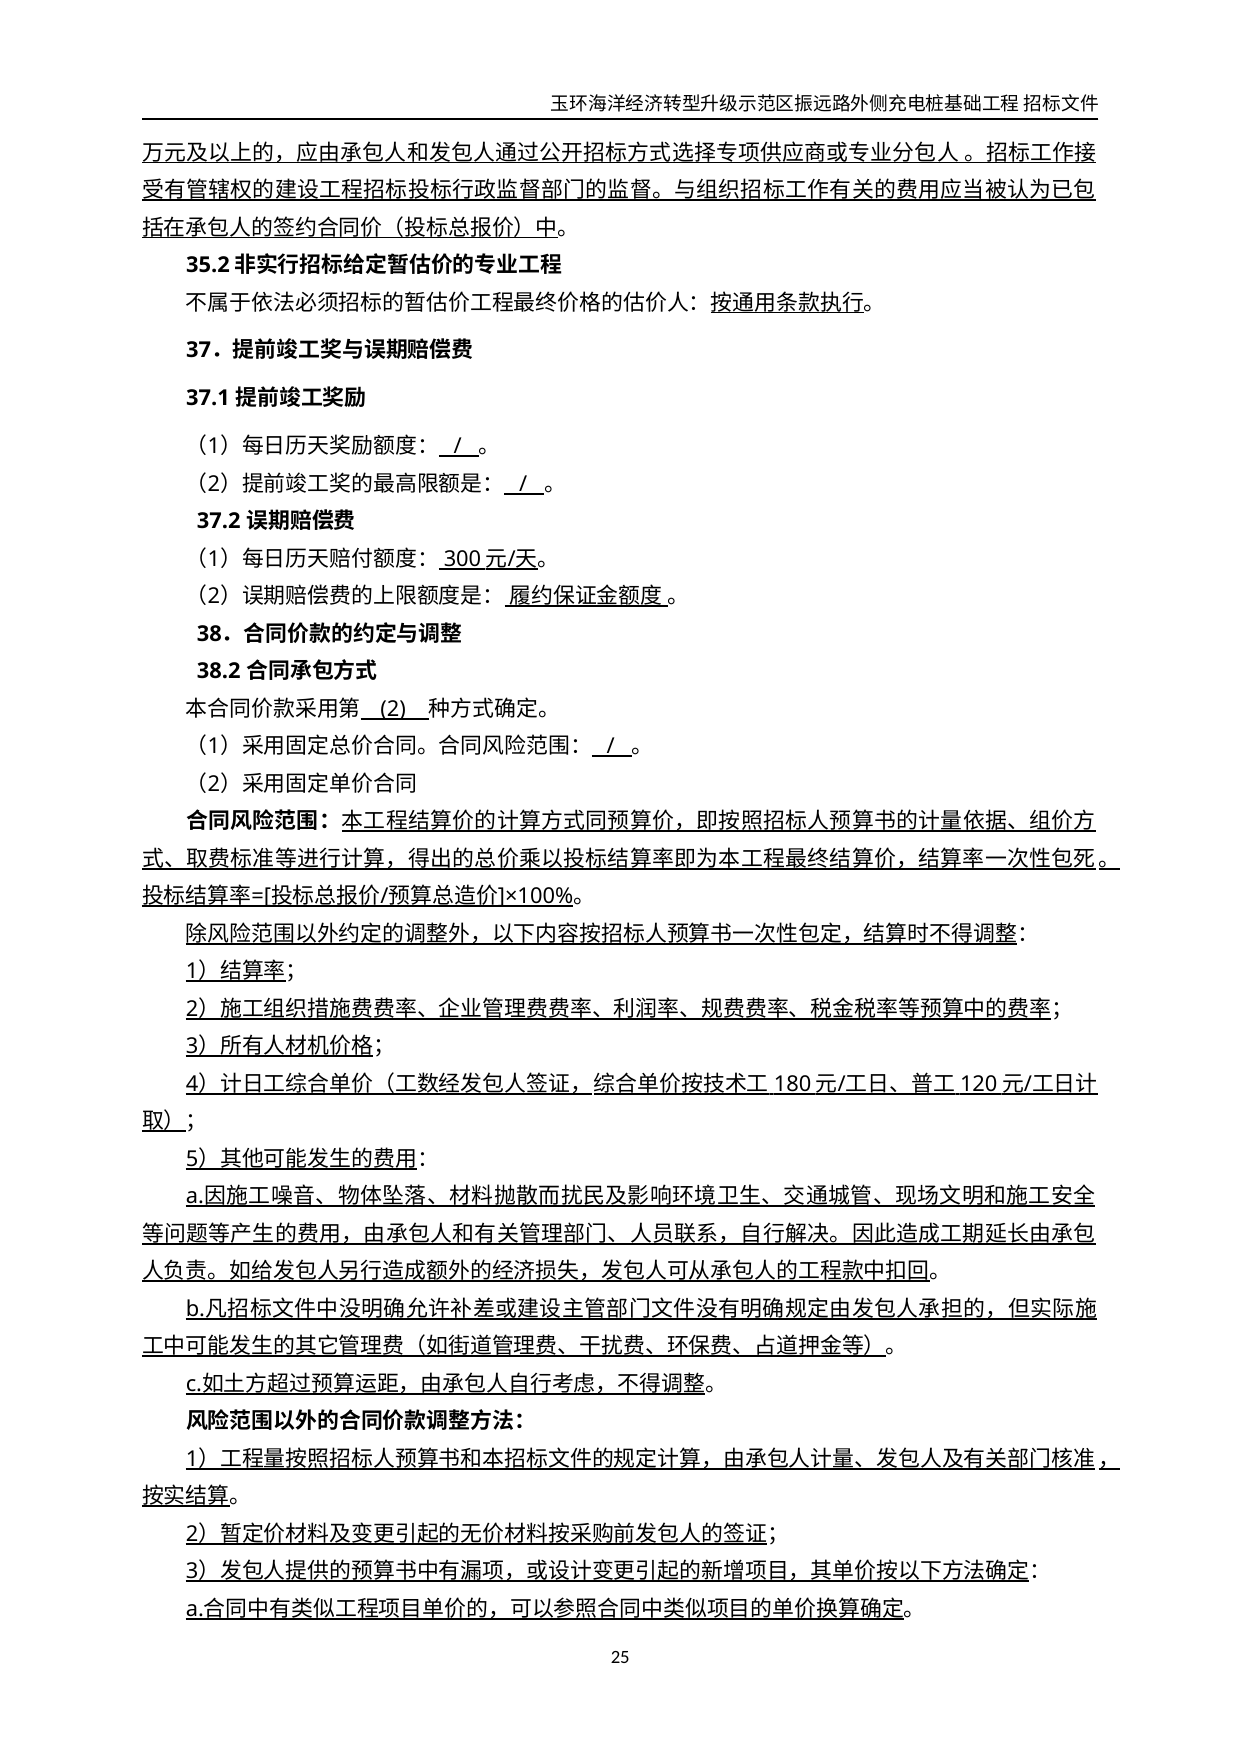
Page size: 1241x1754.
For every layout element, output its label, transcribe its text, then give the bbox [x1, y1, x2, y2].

text （1）每日历天赔付额度： 300元/天。 [142, 536, 1098, 574]
text 3）所有人材机价格； [142, 1024, 1098, 1061]
text a.因施工噪音、物体坠落、材料抛散而扰民及影响环境卫生、交通城管、现场文明和施工安全等问题等产生的费用，由承包人和有关管理部门、人员联系，自行解决。因此造成工期延长由承包人负责。如给发包人另行造成额外的经济损失，发包人可从承包人的工程款中扣回。 [142, 1174, 1098, 1286]
text （2）误期赔偿费的上限额度是： 履约保证金额度 。 [142, 574, 1098, 611]
text b.凡招标文件中没明确允许补差或建设主管部门文件没有明确规定由发包人承担的，但实际施工中可能发生的其它管理费（如街道管理费、干扰费、环保费、占道押金等）。 [142, 1286, 1098, 1361]
text （2）提前竣工奖的最高限额是： / 。 [142, 461, 1098, 499]
text 37.1 提前竣工奖励 [142, 376, 1098, 413]
text a.合同中有类似工程项目单价的，可以参照合同中类似项目的单价换算确定。 [142, 1586, 1098, 1624]
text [142, 130, 1098, 242]
text 合同风险范围：本工程结算价的计算方式同预算价，即按照招标人预算书的计量依据、组价方式、取费标准等进行计算，得出的总价乘以投标结算率即为本工程最终结算价，结算率一次性包死。投标结算率=[投标总报价/预算总造价]×100%。 [142, 799, 1098, 911]
text 3）发包人提供的预算书中有漏项，或设计变更引起的新增项目，其单价按以下方法确定： [142, 1549, 1098, 1586]
text c.如土方超过预算运距，由承包人自行考虑，不得调整。 [142, 1361, 1098, 1399]
text 本合同价款采用第 (2) 种方式确定。 [142, 686, 1098, 724]
text （1）采用固定总价合同。合同风险范围： / 。 [142, 724, 1098, 761]
text 4）计日工综合单价（工数经发包人签证，综合单价按技术工180元/工日、普工120元/工日计取）； [142, 1061, 1098, 1136]
text 1）结算率； [142, 949, 1098, 986]
text 风险范围以外的合同价款调整方法： [142, 1399, 1098, 1436]
text 5）其他可能发生的费用： [142, 1136, 1098, 1174]
text 37.2 误期赔偿费 [142, 499, 1098, 536]
text 2）施工组织措施费费率、企业管理费费率、利润率、规费费率、税金税率等预算中的费率； [142, 986, 1098, 1024]
text 2）暂定价材料及变更引起的无价材料按采购前发包人的签证； [142, 1511, 1098, 1549]
text 35.2非实行招标给定暂估价的专业工程 [142, 242, 1098, 280]
text 38．合同价款的约定与调整 [142, 611, 1098, 649]
text 不属于依法必须招标的暂估价工程最终价格的估价人：按通用条款执行。 [142, 280, 1098, 317]
text （1）每日历天奖励额度： / 。 [142, 424, 1098, 461]
text （2）采用固定单价合同 [142, 761, 1098, 799]
text 1）工程量按照招标人预算书和本招标文件的规定计算，由承包人计量、发包人及有关部门核准，按实结算。 [142, 1436, 1098, 1511]
text 除风险范围以外约定的调整外，以下内容按招标人预算书一次性包定，结算时不得调整： [142, 911, 1098, 949]
text 38.2 合同承包方式 [142, 649, 1098, 686]
text 37．提前竣工奖与误期赔偿费 [142, 328, 1098, 365]
